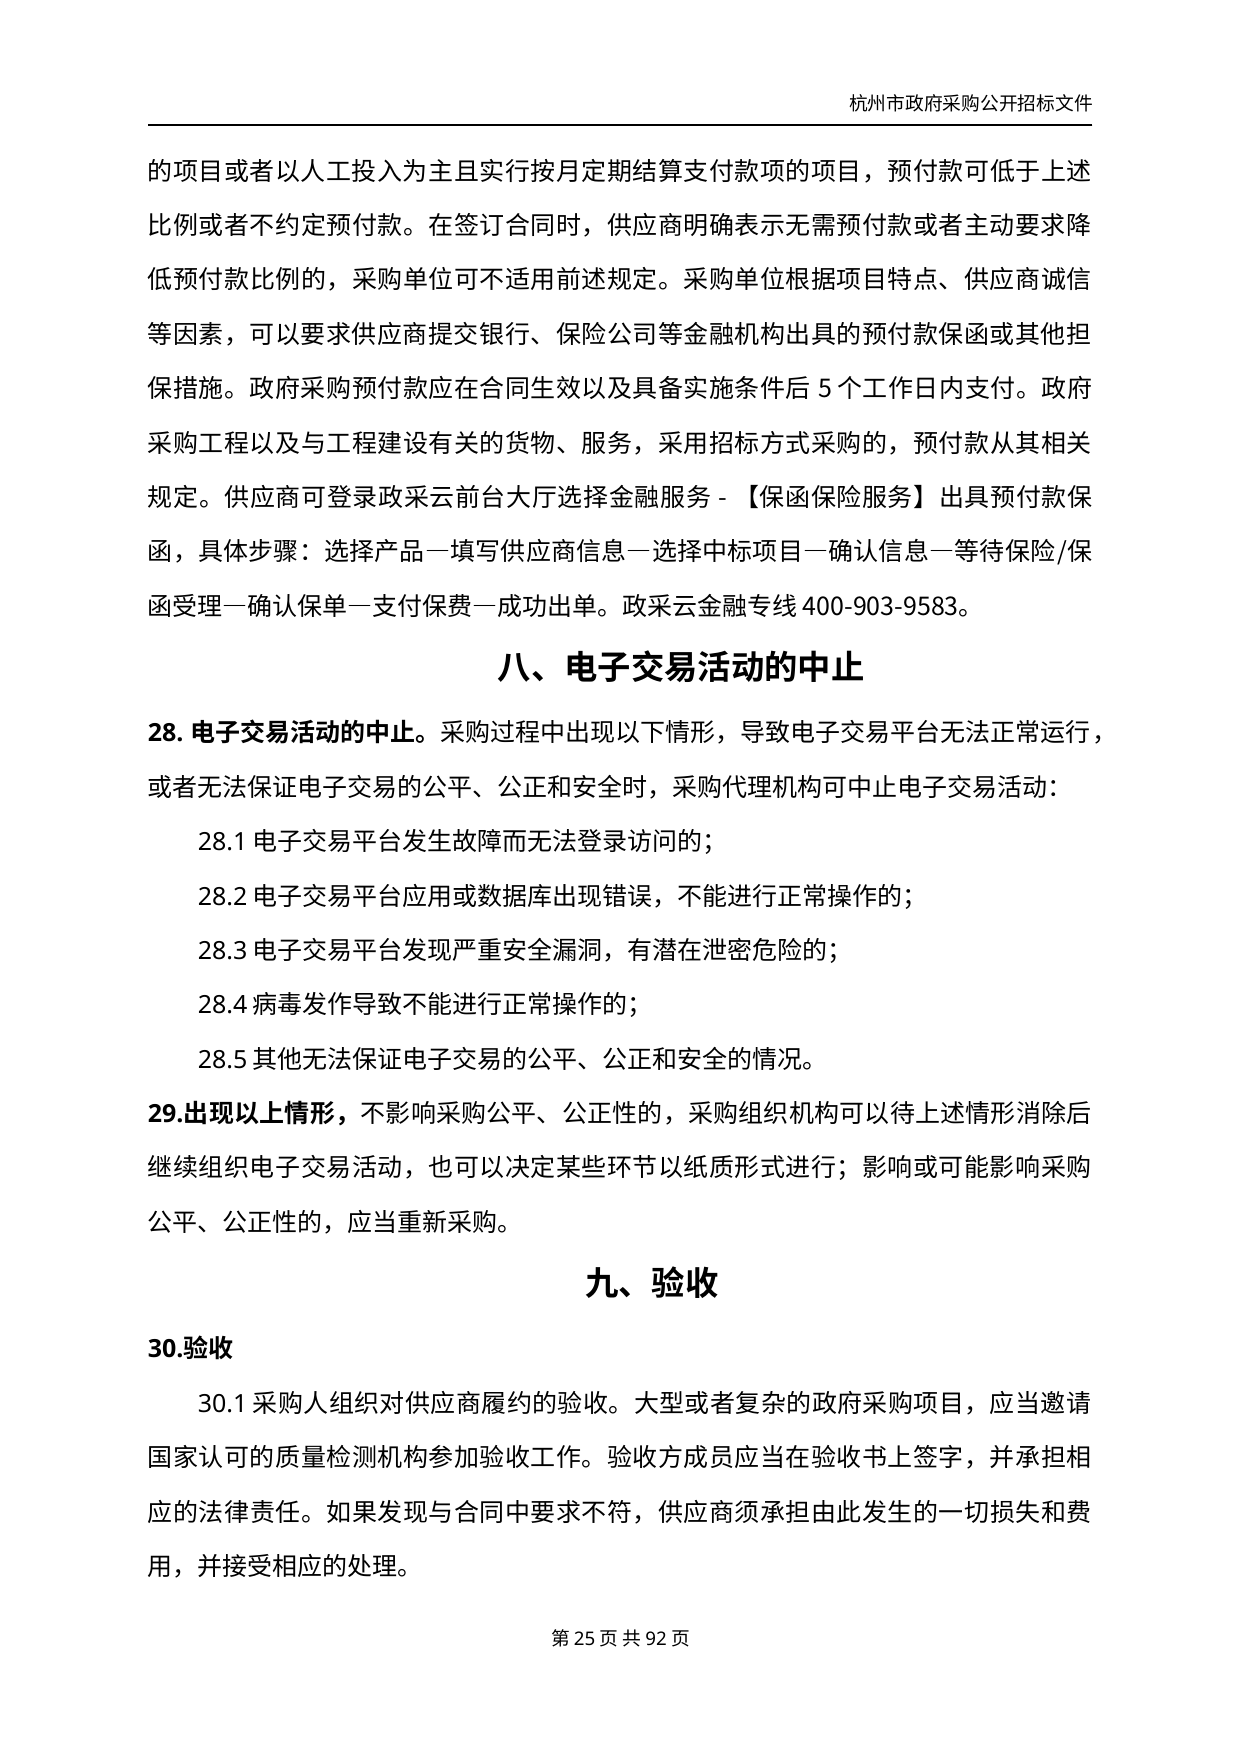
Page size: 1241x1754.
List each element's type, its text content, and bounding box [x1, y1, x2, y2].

text 九、验收 [160, 1257, 1092, 1305]
text 八、电子交易活动的中止 [148, 641, 1092, 689]
text 28.5其他无法保证电子交易的公平、公正和安全的情况。 [148, 1039, 1092, 1075]
text 29.出现以上情形，不影响采购公平、公正性的，采购组织机构可以待上述情形消除后继续组织电子交易活动，也可以决定某些环节以纸质形式进行；影响或可能影响采购公平、公正性的，应当重新采购。 [148, 1093, 1092, 1238]
text 30.1采购人组织对供应商履约的验收。大型或者复杂的政府采购项目，应当邀请国家认可的质量检测机构参加验收工作。验收方成员应当在验收书上签字，并承担相应的法律责任。如果发现与合同中要求不符，供应商须承担由此发生的一切损失和费用，并接受相应的处理。 [148, 1383, 1092, 1583]
text 28.4病毒发作导致不能进行正常操作的； [148, 985, 1092, 1021]
text 28.2电子交易平台应用或数据库出现错误，不能进行正常操作的； [148, 876, 1092, 912]
text 28. 电子交易活动的中止。采购过程中出现以下情形，导致电子交易平台无法正常运行，或者无法保证电子交易的公平、公正和安全时，采购代理机构可中止电子交易活动： [148, 713, 1092, 803]
text 28.3电子交易平台发现严重安全漏洞，有潜在泄密危险的； [148, 930, 1092, 967]
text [148, 151, 1092, 622]
text 30.验收 [148, 1329, 1092, 1365]
text 28.1电子交易平台发生故障而无法登录访问的； [148, 822, 1092, 858]
